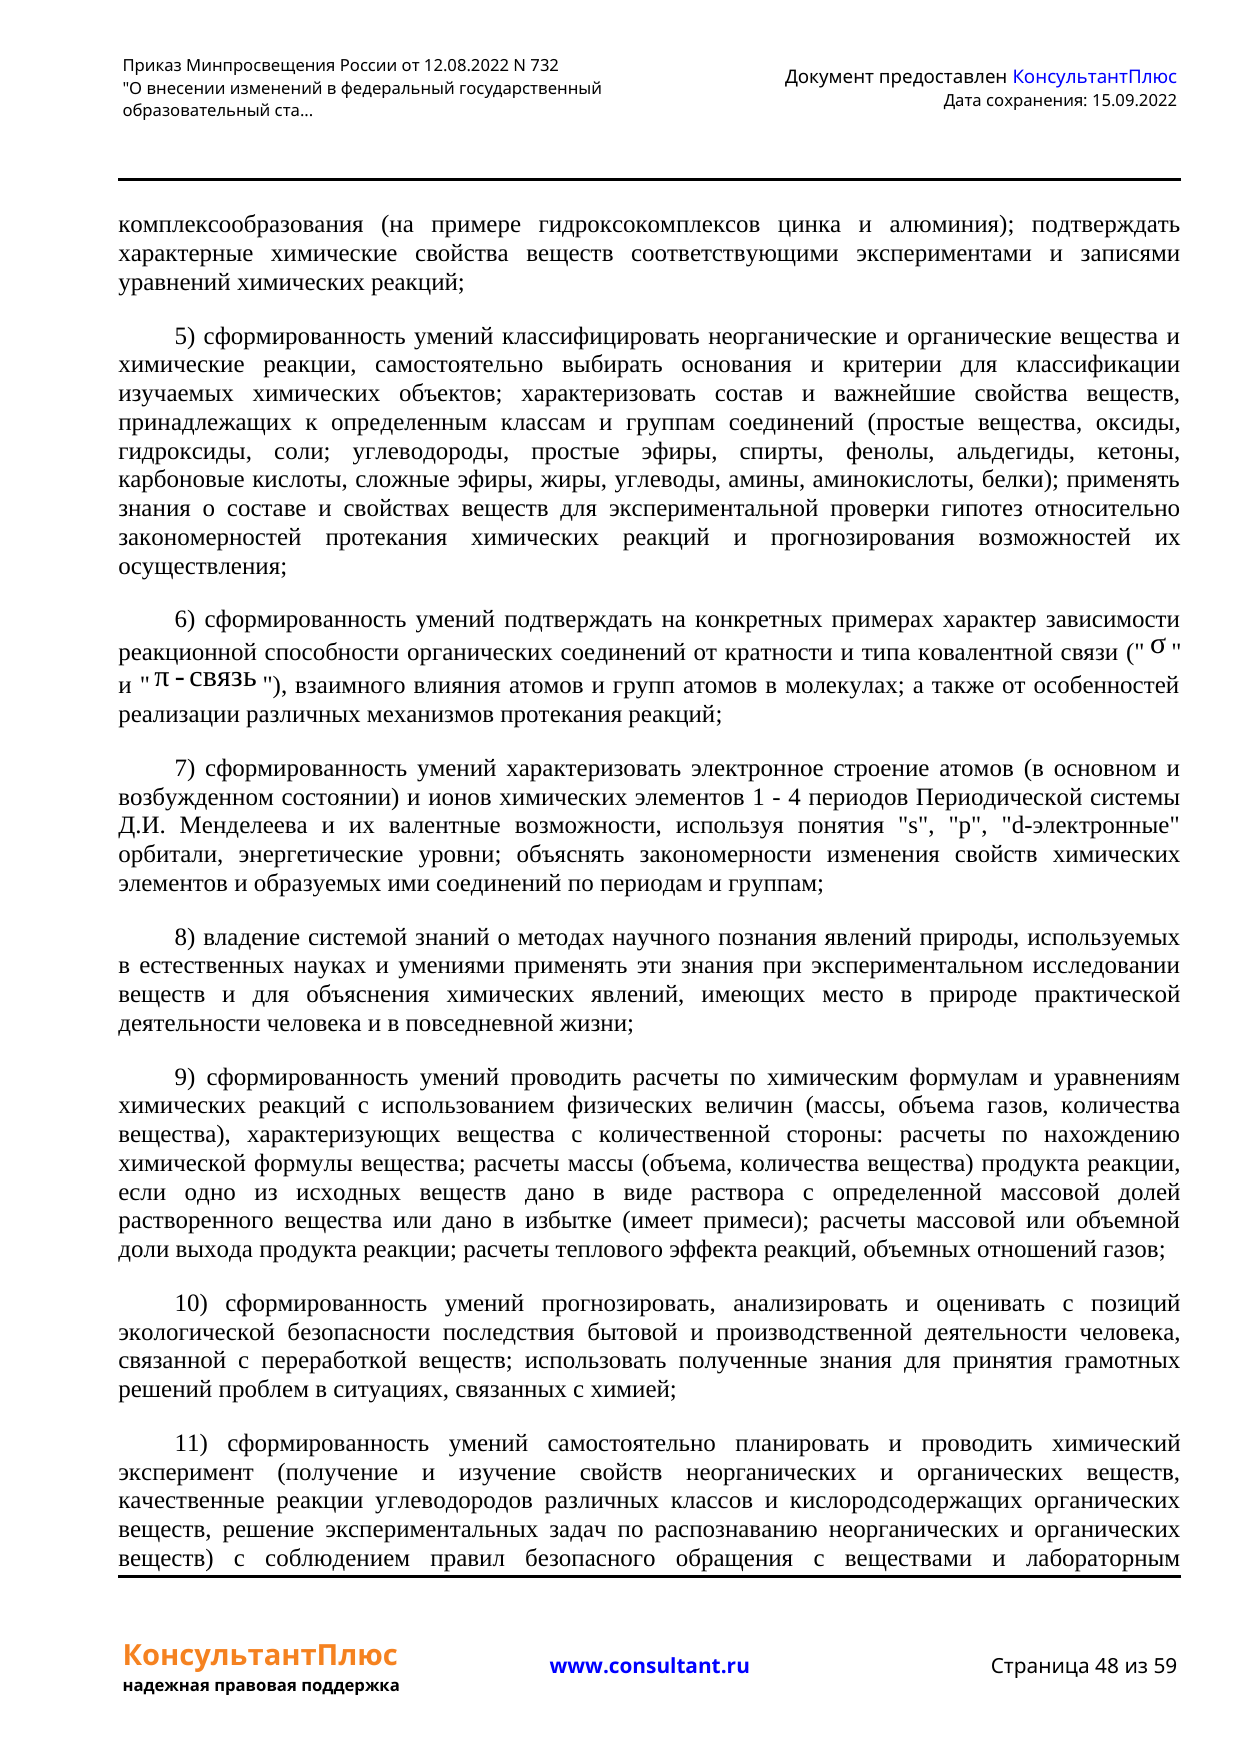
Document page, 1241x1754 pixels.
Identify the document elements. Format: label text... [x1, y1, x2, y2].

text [118, 1428, 1181, 1572]
text 9) сформированность умений проводить расчеты по химическим формулам и уравнениям химических реакций с использованием физических величин (массы, объема газов, количества вещества), характеризующих вещества с количественной стороны: расчеты по нахождению химической формулы вещества; расчеты массы (объема, количества вещества) продукта реакции, если одно из исходных веществ дано в виде раствора с определенной массовой долей растворенного вещества или дано в избытке (имеет примеси); расчеты массовой или объемной доли выхода продукта реакции; расчеты теплового эффекта реакций, объемных отношений газов; [118, 1062, 1181, 1263]
text 6) сформированность умений подтверждать на конкретных примерах характер зависимости реакционной способности органических соединений от кратности и типа ковалентной связи ("" и ""), взаимного влияния атомов и групп атомов в молекулах; а также от особенностей реализации различных механизмов протекания реакций; [118, 604, 1181, 728]
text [118, 209, 1181, 296]
text 8) владение системой знаний о методах научного познания явлений природы, используемых в естественных науках и умениями применять эти знания при экспериментальном исследовании веществ и для объяснения химических явлений, имеющих место в природе практической деятельности человека и в повседневной жизни; [118, 922, 1181, 1037]
text 7) сформированность умений характеризовать электронное строение атомов (в основном и возбужденном состоянии) и ионов химических элементов 1 - 4 периодов Периодической системы Д.И. Менделеева и их валентные возможности, используя понятия "s", "p", "d-электронные" орбитали, энергетические уровни; объяснять закономерности изменения свойств химических элементов и образуемых ими соединений по периодам и группам; [118, 753, 1181, 897]
text 5) сформированность умений классифицировать неорганические и органические вещества и химические реакции, самостоятельно выбирать основания и критерии для классификации изучаемых химических объектов; характеризовать состав и важнейшие свойства веществ, принадлежащих к определенным классам и группам соединений (простые вещества, оксиды, гидроксиды, соли; углеводороды, простые эфиры, спирты, фенолы, альдегиды, кетоны, карбоновые кислоты, сложные эфиры, жиры, углеводы, амины, аминокислоты, белки); применять знания о составе и свойствах веществ для экспериментальной проверки гипотез относительно закономерностей протекания химических реакций и прогнозирования возможностей их осуществления; [118, 321, 1181, 579]
text 10) сформированность умений прогнозировать, анализировать и оценивать с позиций экологической безопасности последствия бытовой и производственной деятельности человека, связанной с переработкой веществ; использовать полученные знания для принятия грамотных решений проблем в ситуациях, связанных с химией; [118, 1288, 1181, 1403]
